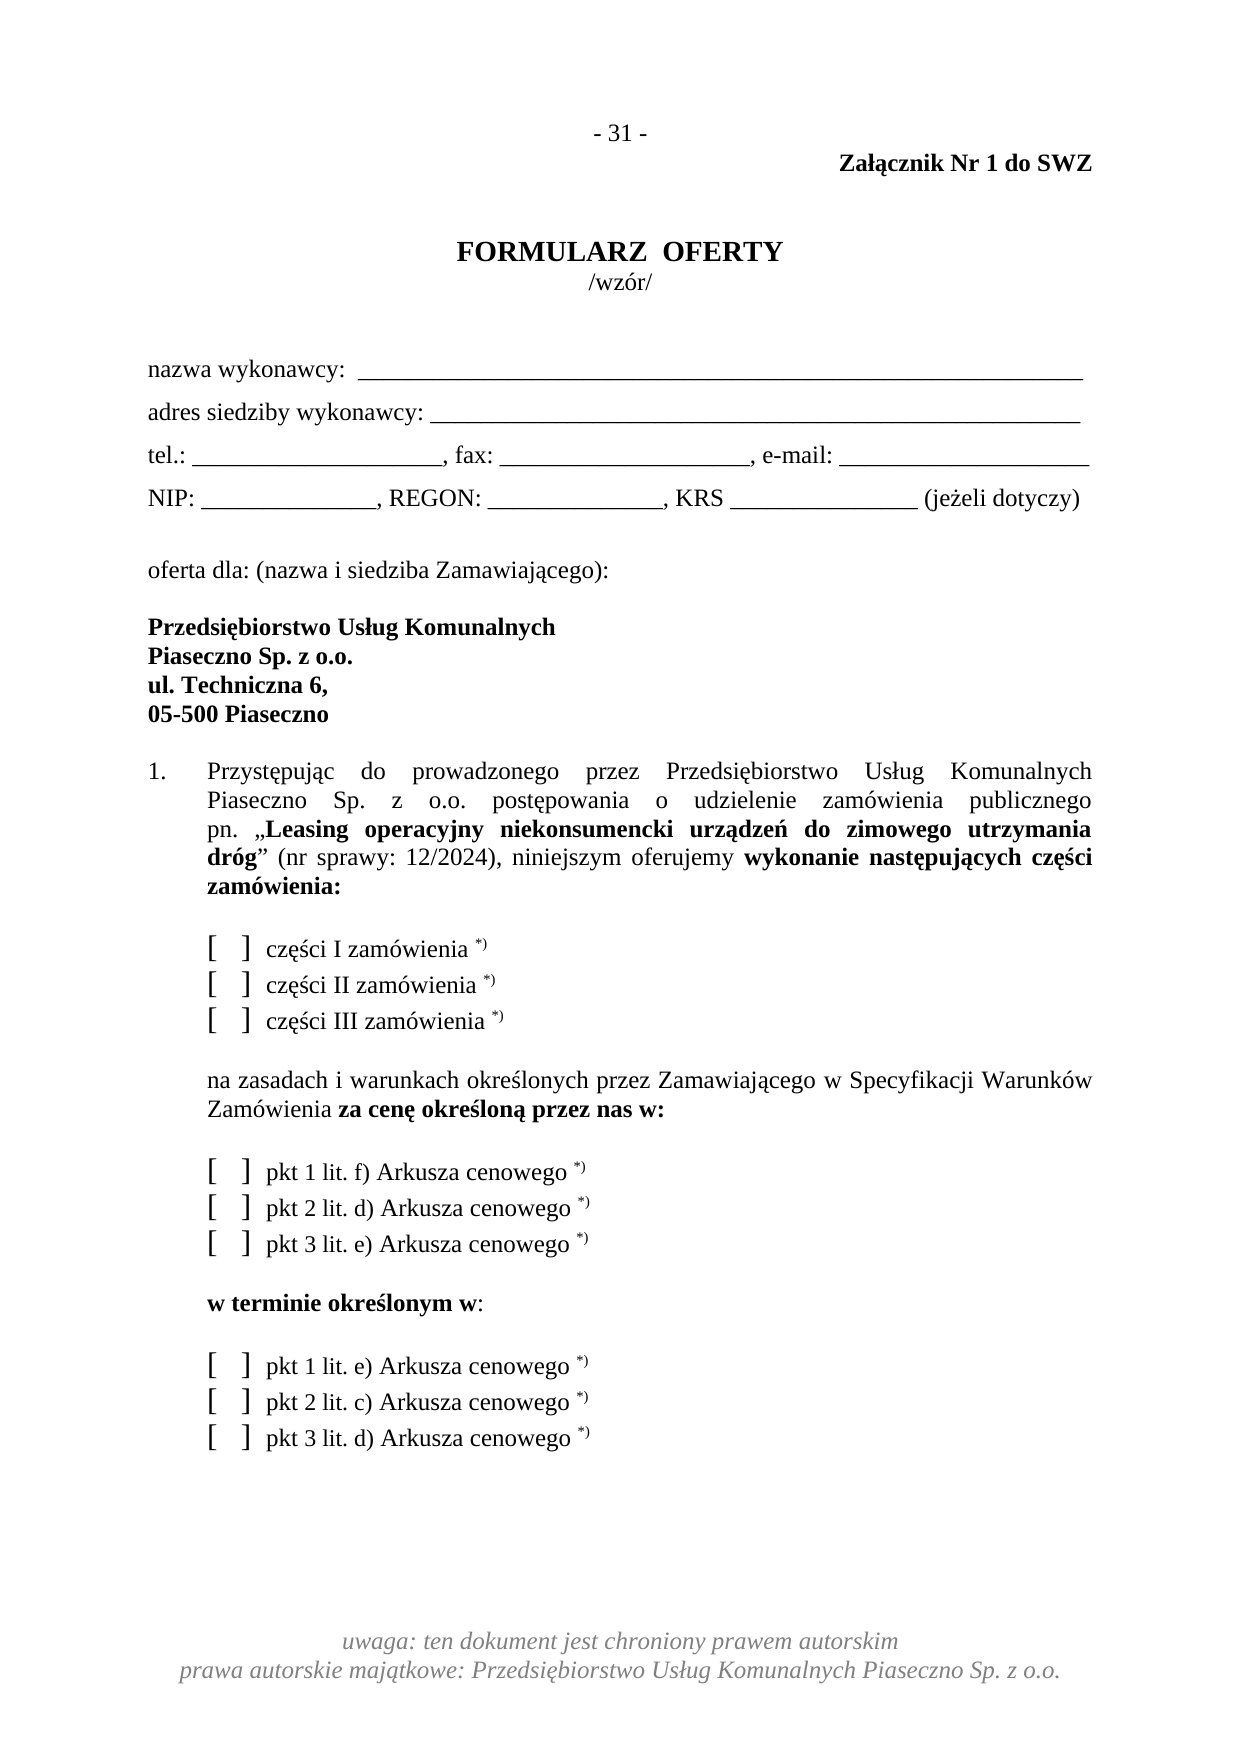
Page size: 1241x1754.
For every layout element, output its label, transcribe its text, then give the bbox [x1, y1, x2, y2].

text [ ] pkt 2 lit. d) Arkusza cenowego *) [207, 1187, 1092, 1223]
text 05-500 Piaseczno [148, 699, 1092, 727]
text [ ] części I zamówienia *) [207, 929, 1092, 965]
text [ ] części III zamówienia *) [207, 1001, 1092, 1037]
text [ ] pkt 3 lit. e) Arkusza cenowego *) [207, 1223, 1092, 1259]
text ul. Techniczna 6, [148, 670, 1092, 699]
text [ ] pkt 3 lit. d) Arkusza cenowego *) [207, 1417, 1092, 1453]
text [ ] części II zamówienia *) [207, 965, 1092, 1001]
text [ ] pkt 1 lit. f) Arkusza cenowego *) [207, 1152, 1092, 1187]
text na zasadach i warunkach określonych przez Zamawiającego w Specyfikacji Warunków Zamówienia za cenę określoną przez nas w: [207, 1065, 1092, 1123]
text NIP: ______________, REGON: ______________, KRS _______________ (jeżeli dotyczy) [148, 483, 1092, 512]
text [ ] pkt 2 lit. c) Arkusza cenowego *) [207, 1382, 1092, 1417]
text FORMULARZ OFERTY [148, 234, 1092, 267]
text oferta dla: (nazwa i siedziba Zamawiającego): [148, 555, 1092, 584]
text w terminie określonym w: [207, 1288, 1092, 1317]
text tel.: ____________________, fax: ____________________, e-mail: ____________________ [148, 440, 1092, 469]
text [ ] pkt 1 lit. e) Arkusza cenowego *) [207, 1346, 1092, 1382]
text adres siedziby wykonawcy: ____________________________________________________ [148, 397, 1092, 426]
text 1. Przystępując do prowadzonego przez Przedsiębiorstwo Usług Komunalnych Piaseczno Sp. z o.o. postępowania o udzielenie zamówienia publicznego pn. „Leasing operacyjny niekonsumencki urządzeń do zimowego utrzymania dróg” (nr sprawy: 12/2024), niniejszym oferujemy wykonanie następujących części zamówienia: [148, 756, 1092, 900]
text Załącznik Nr 1 do SWZ [148, 148, 1092, 176]
text /wzór/ [148, 267, 1092, 296]
text Piaseczno Sp. z o.o. [148, 641, 1092, 670]
text Przedsiębiorstwo Usług Komunalnych [148, 612, 1092, 641]
text nazwa wykonawcy: __________________________________________________________ [148, 354, 1092, 382]
